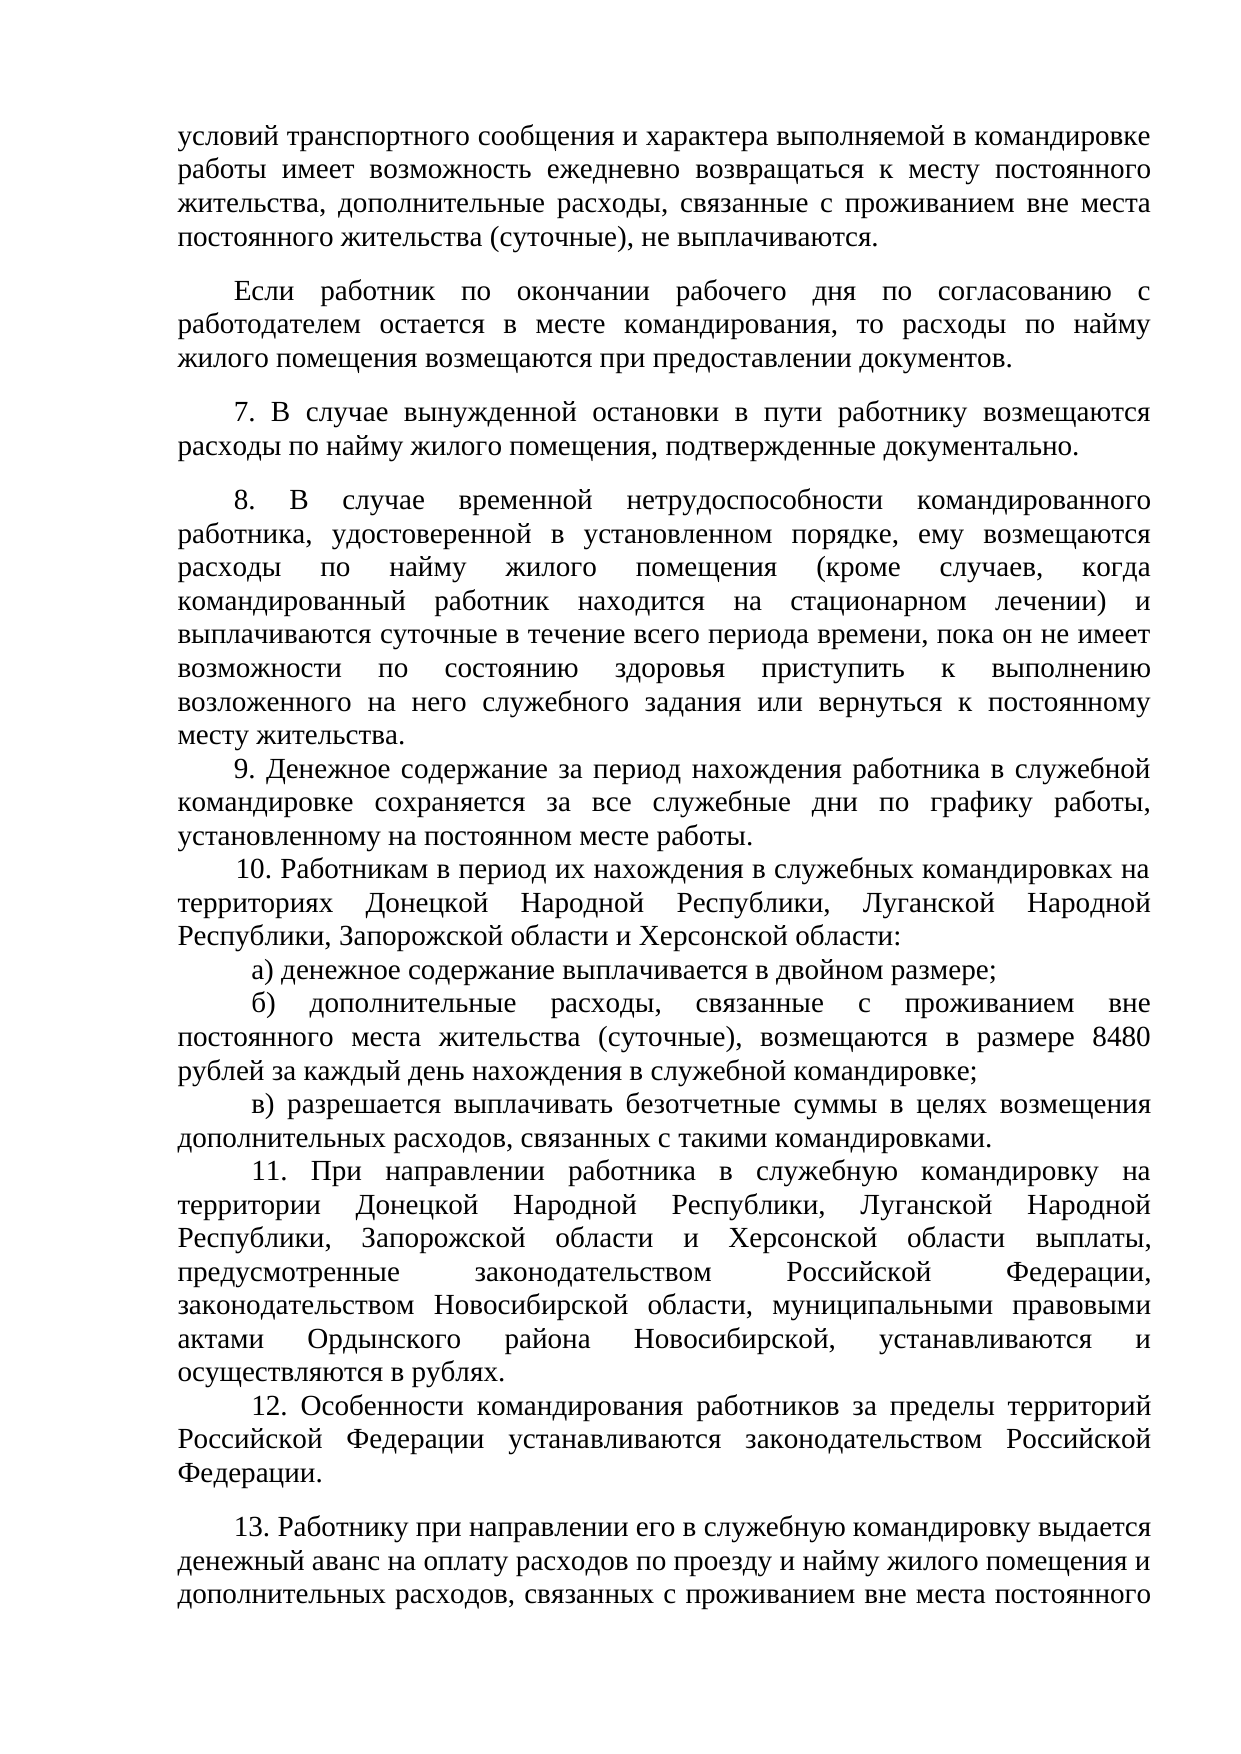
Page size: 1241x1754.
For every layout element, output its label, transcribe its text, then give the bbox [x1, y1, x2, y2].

text 10. Работникам в период их нахождения в служебных командировках на территориях Донецкой Народной Республики, Луганской Народной Республики, Запорожской области и Херсонской области: [177, 851, 1152, 952]
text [177, 1509, 1152, 1610]
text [177, 118, 1152, 252]
text 7. В случае вынужденной остановки в пути работнику возмещаются расходы по найму жилого помещения, подтвержденные документально. [177, 394, 1152, 462]
text б) дополнительные расходы, связанные с проживанием вне постоянного места жительства (суточные), возмещаются в размере 8480 рублей за каждый день нахождения в служебной командировке; [177, 986, 1152, 1086]
text 8. В случае временной нетрудоспособности командированного работника, удостоверенной в установленном порядке, ему возмещаются расходы по найму жилого помещения (кроме случаев, когда командированный работник находится на стационарном лечении) и выплачиваются суточные в течение всего периода времени, пока он не имеет возможности по состоянию здоровья приступить к выполнению возложенного на него служебного задания или вернуться к постоянному месту жительства. [177, 482, 1152, 751]
text 12. Особенности командирования работников за пределы территорий Российской Федерации устанавливаются законодательством Российской Федерации. [177, 1388, 1152, 1489]
text Если работник по окончании рабочего дня по согласованию с работодателем остается в месте командирования, то расходы по найму жилого помещения возмещаются при предоставлении документов. [177, 273, 1152, 374]
text 11. При направлении работника в служебную командировку на территории Донецкой Народной Республики, Луганской Народной Республики, Запорожской области и Херсонской области выплаты, предусмотренные законодательством Российской Федерации, законодательством Новосибирской области, муниципальными правовыми актами Ордынского района Новосибирской, устанавливаются и осуществляются в рублях. [177, 1153, 1152, 1388]
text в) разрешается выплачивать безотчетные суммы в целях возмещения дополнительных расходов, связанных с такими командировками. [177, 1086, 1152, 1153]
text 9. Денежное содержание за период нахождения работника в служебной командировке сохраняется за все служебные дни по графику работы, установленному на постоянном месте работы. [177, 751, 1152, 851]
text а) денежное содержание выплачивается в двойном размере; [177, 952, 1152, 986]
